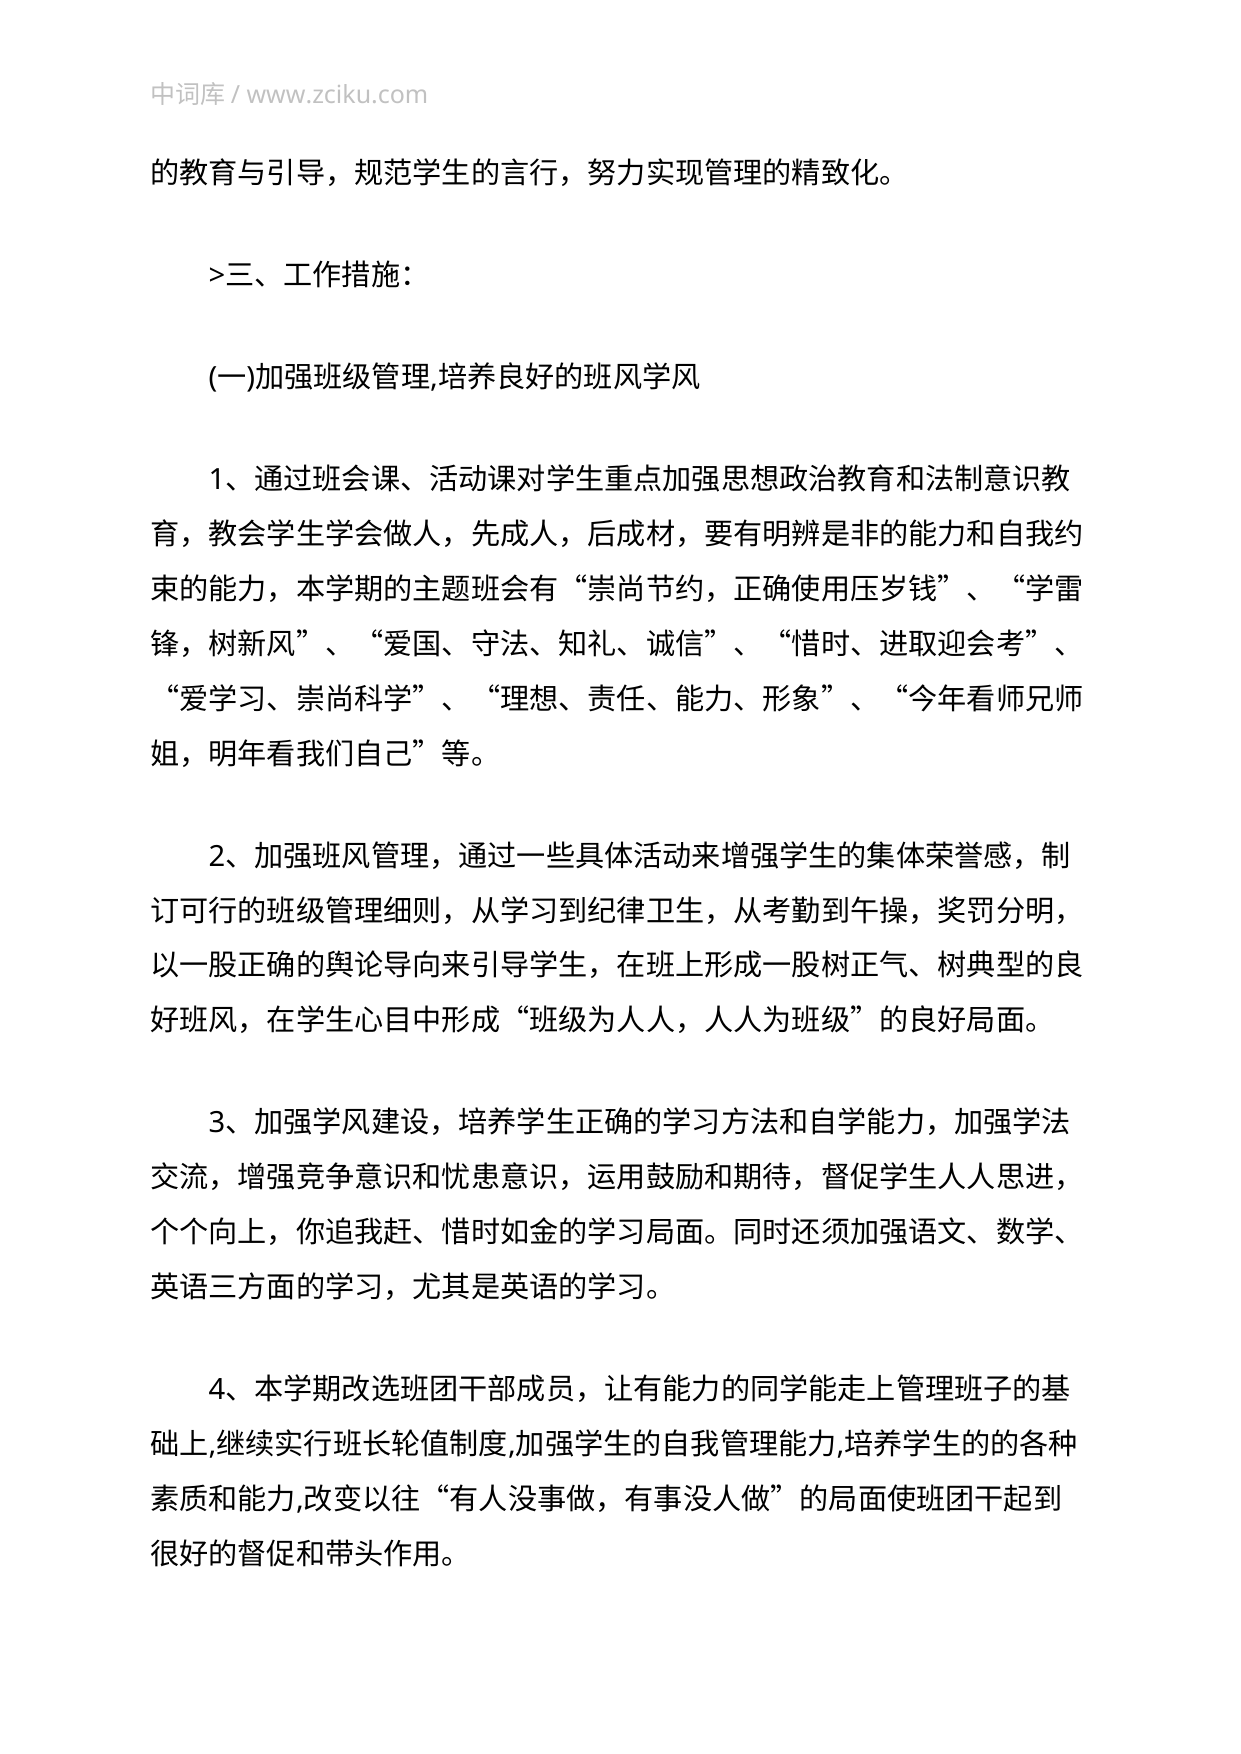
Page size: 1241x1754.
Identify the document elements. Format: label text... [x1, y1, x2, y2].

text 4、本学期改选班团干部成员，让有能力的同学能走上管理班子的基础上,继续实行班长轮值制度,加强学生的自我管理能力,培养学生的的各种素质和能力,改变以往“有人没事做，有事没人做”的局面使班团干起到很好的督促和带头作用。 [150, 1365, 1090, 1572]
text >三、工作措施： [150, 252, 1090, 294]
text 3、加强学风建设，培养学生正确的学习方法和自学能力，加强学法交流，增强竞争意识和忧患意识，运用鼓励和期待，督促学生人人思进，个个向上，你追我赶、惜时如金的学习局面。同时还须加强语文、数学、英语三方面的学习，尤其是英语的学习。 [150, 1099, 1090, 1306]
text (一)加强班级管理,培养良好的班风学风 [150, 354, 1090, 396]
text 1、通过班会课、活动课对学生重点加强思想政治教育和法制意识教育，教会学生学会做人，先成人，后成材，要有明辨是非的能力和自我约束的能力，本学期的主题班会有“崇尚节约，正确使用压岁钱”、“学雷锋，树新风”、“爱国、守法、知礼、诚信”、“惜时、进取迎会考”、“爱学习、崇尚科学”、“理想、责任、能力、形象”、“今年看师兄师姐，明年看我们自己”等。 [150, 456, 1090, 773]
text 2、加强班风管理，通过一些具体活动来增强学生的集体荣誉感，制订可行的班级管理细则，从学习到纪律卫生，从考勤到午操，奖罚分明，以一股正确的舆论导向来引导学生，在班上形成一股树正气、树典型的良好班风，在学生心目中形成“班级为人人，人人为班级”的良好局面。 [150, 832, 1090, 1039]
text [150, 150, 1090, 192]
